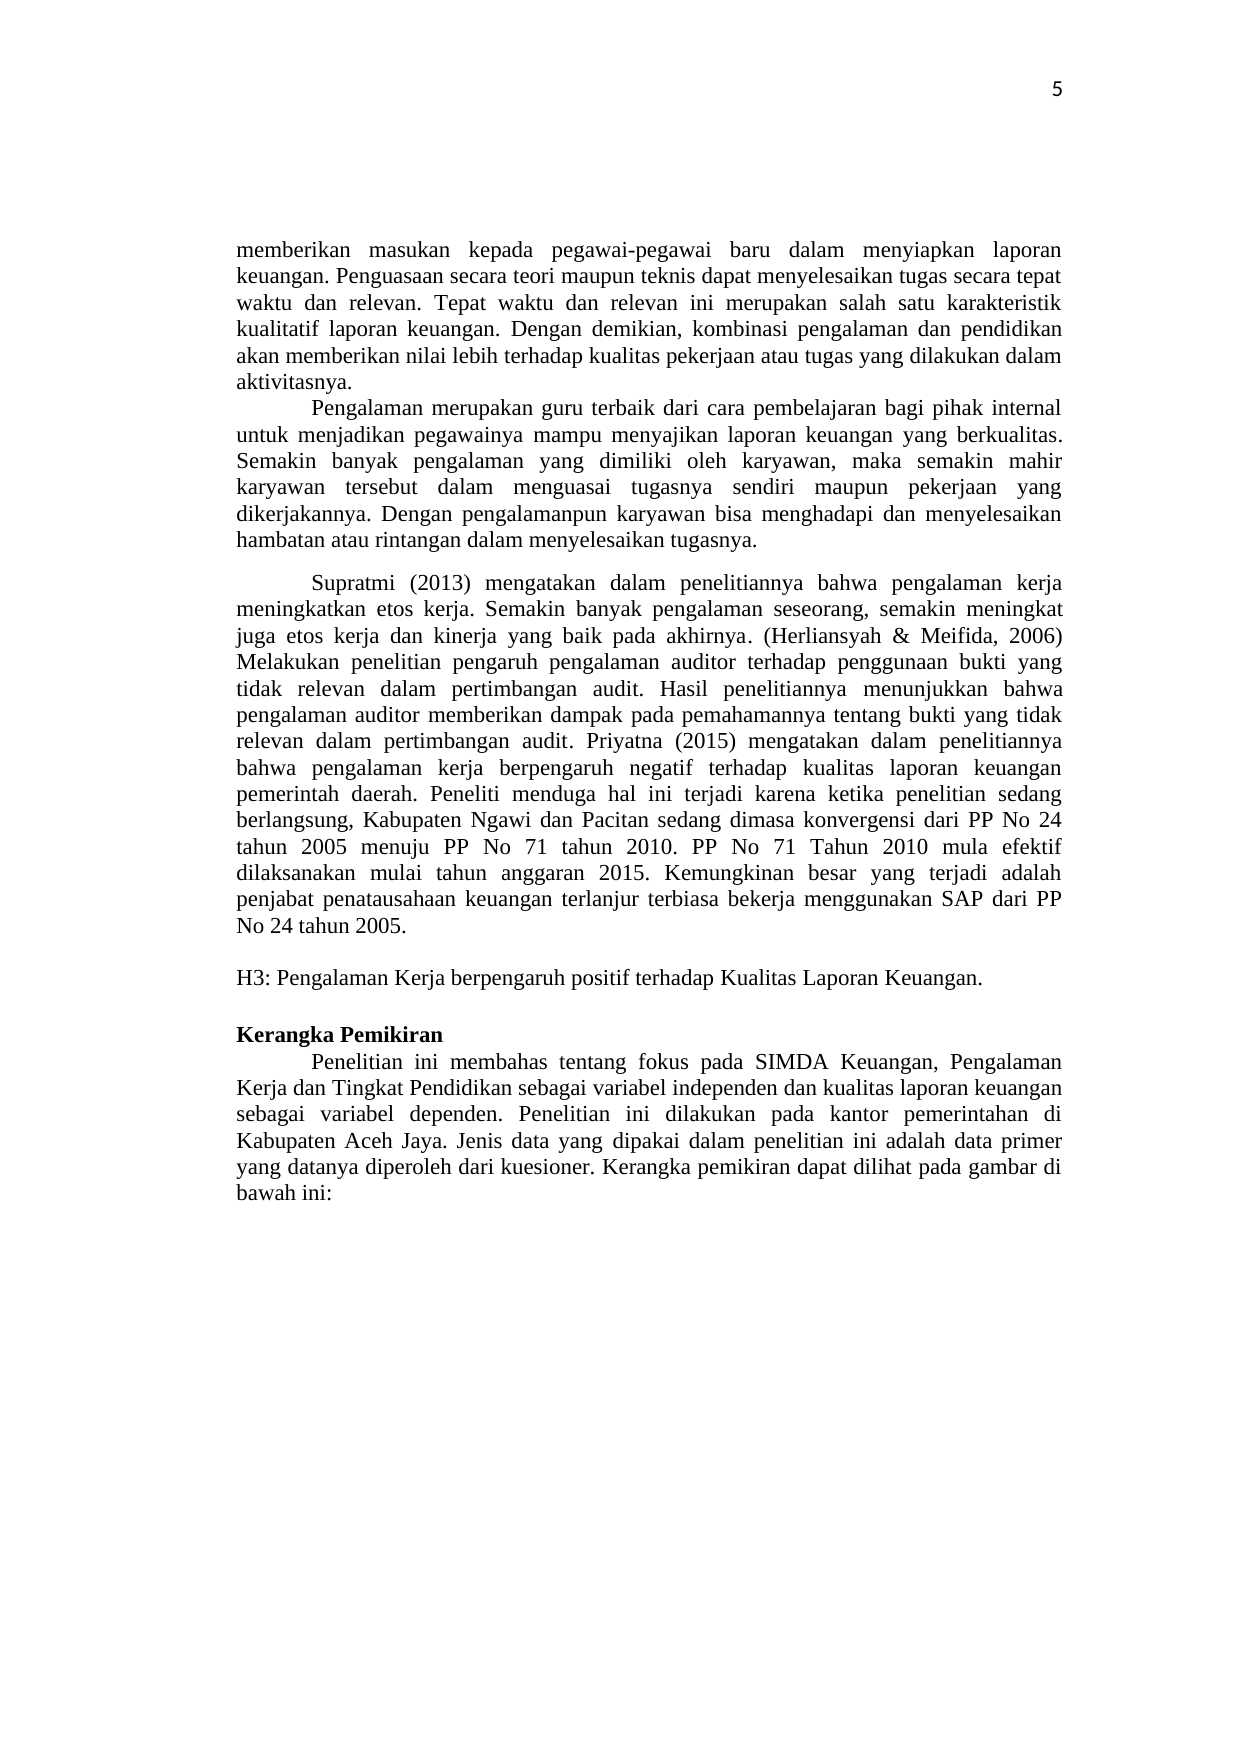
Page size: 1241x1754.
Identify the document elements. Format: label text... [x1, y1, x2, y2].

text Pengalaman merupakan guru terbaik dari cara pembelajaran bagi pihak internal untuk menjadikan pegawainya mampu menyajikan laporan keuangan yang berkualitas. Semakin banyak pengalaman yang dimiliki oleh karyawan, maka semakin mahir karyawan tersebut dalam menguasai tugasnya sendiri maupun pekerjaan yang dikerjakannya. Dengan pengalamanpun karyawan bisa menghadapi dan menyelesaikan hambatan atau rintangan dalam menyelesaikan tugasnya. [236, 394, 1063, 552]
text Penelitian ini membahas tentang fokus pada SIMDA Keuangan, Pengalaman Kerja dan Tingkat Pendidikan sebagai variabel independen dan kualitas laporan keuangan sebagai variabel dependen. Penelitian ini dilakukan pada kantor pemerintahan di Kabupaten Aceh Jaya. Jenis data yang dipakai dalam penelitian ini adalah data primer yang datanya diperoleh dari kuesioner. Kerangka pemikiran dapat dilihat pada gambar di bawah ini: [236, 1048, 1063, 1206]
text H3: Pengalaman Kerja berpengaruh positif terhadap Kualitas Laporan Keuangan. [236, 964, 1063, 991]
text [236, 236, 1063, 394]
subtitle Kerangka Pemikiran [236, 1021, 1063, 1048]
text Supratmi (2013) mengatakan dalam penelitiannya bahwa pengalaman kerja meningkatkan etos kerja. Semakin banyak pengalaman seseorang, semakin meningkat juga etos kerja dan kinerja yang baik pada akhirnya. (Herliansyah & Meifida, 2006) Melakukan penelitian pengaruh pengalaman auditor terhadap penggunaan bukti yang tidak relevan dalam pertimbangan audit. Hasil penelitiannya menunjukkan bahwa pengalaman auditor memberikan dampak pada pemahamannya tentang bukti yang tidak relevan dalam pertimbangan audit. Priyatna (2015) mengatakan dalam penelitiannya bahwa pengalaman kerja berpengaruh negatif terhadap kualitas laporan keuangan pemerintah daerah. Peneliti menduga hal ini terjadi karena ketika penelitian sedang berlangsung, Kabupaten Ngawi dan Pacitan sedang dimasa konvergensi dari PP No 24 tahun 2005 menuju PP No 71 tahun 2010. PP No 71 Tahun 2010 mula efektif dilaksanakan mulai tahun anggaran 2015. Kemungkinan besar yang terjadi adalah penjabat penatausahaan keuangan terlanjur terbiasa bekerja menggunakan SAP dari PP No 24 tahun 2005. [236, 569, 1063, 938]
